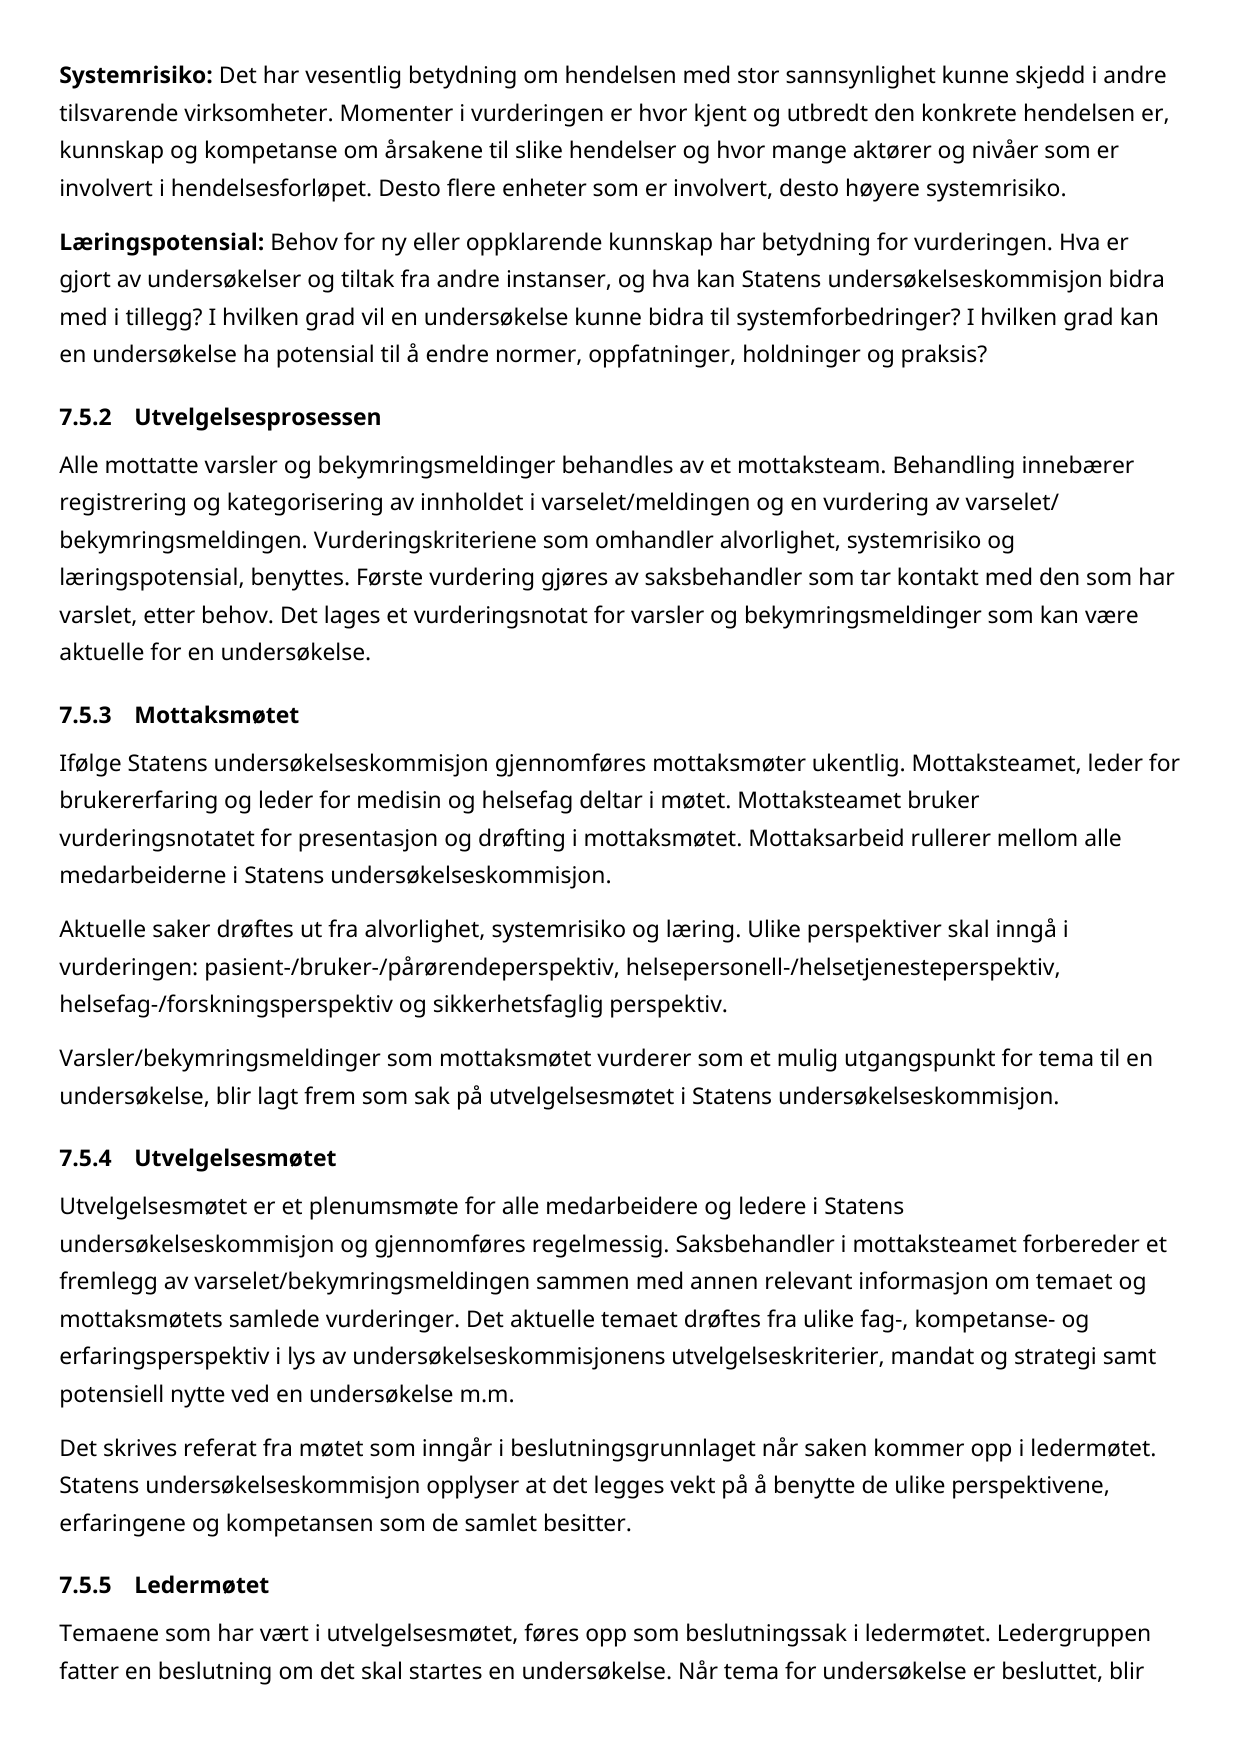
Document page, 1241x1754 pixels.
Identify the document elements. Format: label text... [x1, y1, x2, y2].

text Systemrisiko: Det har vesentlig betydning om hendelsen med stor sannsynlighet kunne skjedd i andre tilsvarende virksomheter. Momenter i vurderingen er hvor kjent og utbredt den konkrete hendelsen er, kunnskap og kompetanse om årsakene til slike hendelser og hvor mange aktører og nivåer som er involvert i hendelsesforløpet. Desto flere enheter som er involvert, desto høyere systemrisiko. [59, 59, 1181, 203]
text Det skrives referat fra møtet som inngår i beslutningsgrunnlaget når saken kommer opp i ledermøtet. Statens undersøkelseskommisjon opplyser at det legges vekt på å benytte de ulike perspektivene, erfaringene og kompetansen som de samlet besitter. [59, 1432, 1181, 1538]
text Alle mottatte varsler og bekymringsmeldinger behandles av et mottaksteam. Behandling innebærer registrering og kategorisering av innholdet i varselet/meldingen og en vurdering av varselet/ bekymringsmeldingen. Vurderingskriteriene som omhandler alvorlighet, systemrisiko og læringspotensial, benyttes. Første vurdering gjøres av saksbehandler som tar kontakt med den som har varslet, etter behov. Det lages et vurderingsnotat for varsler og bekymringsmeldinger som kan være aktuelle for en undersøkelse. [59, 449, 1181, 667]
text Læringspotensial: Behov for ny eller oppklarende kunnskap har betydning for vurderingen. Hva er gjort av undersøkelser og tiltak fra andre instanser, og hva kan Statens undersøkelseskommisjon bidra med i tillegg? I hvilken grad vil en undersøkelse kunne bidra til systemforbedringer? I hvilken grad kan en undersøkelse ha potensial til å endre normer, oppfatninger, holdninger og praksis? [59, 226, 1181, 369]
text Utvelgelsesmøtet er et plenumsmøte for alle medarbeidere og ledere i Statens undersøkelseskommisjon og gjennomføres regelmessig. Saksbehandler i mottaksteamet forbereder et fremlegg av varselet/bekymringsmeldingen sammen med annen relevant informasjon om temaet og mottaksmøtets samlede vurderinger. Det aktuelle temaet drøftes fra ulike fag-, kompetanse- og erfaringsperspektiv i lys av undersøkelseskommisjonens utvelgelseskriterier, mandat og strategi samt potensiell nytte ved en undersøkelse m.m. [59, 1190, 1181, 1409]
subtitle Utvelgelsesmøtet [59, 1142, 1181, 1174]
text Varsler/bekymringsmeldinger som mottaksmøtet vurderer som et mulig utgangspunkt for tema til en undersøkelse, blir lagt frem som sak på utvelgelsesmøtet i Statens undersøkelseskommisjon. [59, 1042, 1181, 1111]
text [59, 1617, 1181, 1686]
subtitle Utvelgelsesprosessen [59, 401, 1181, 432]
subtitle Mottaksmøtet [59, 699, 1181, 730]
subtitle Ledermøtet [59, 1569, 1181, 1601]
text Aktuelle saker drøftes ut fra alvorlighet, systemrisiko og læring. Ulike perspektiver skal inngå i vurderingen: pasient-/bruker-/pårørendeperspektiv, helsepersonell-/helsetjenesteperspektiv, helsefag-/forskningsperspektiv og sikkerhetsfaglig perspektiv. [59, 913, 1181, 1019]
text Ifølge Statens undersøkelseskommisjon gjennomføres mottaksmøter ukentlig. Mottaksteamet, leder for brukererfaring og leder for medisin og helsefag deltar i møtet. Mottaksteamet bruker vurderingsnotatet for presentasjon og drøfting i mottaksmøtet. Mottaksarbeid rullerer mellom alle medarbeiderne i Statens undersøkelseskommisjon. [59, 747, 1181, 890]
